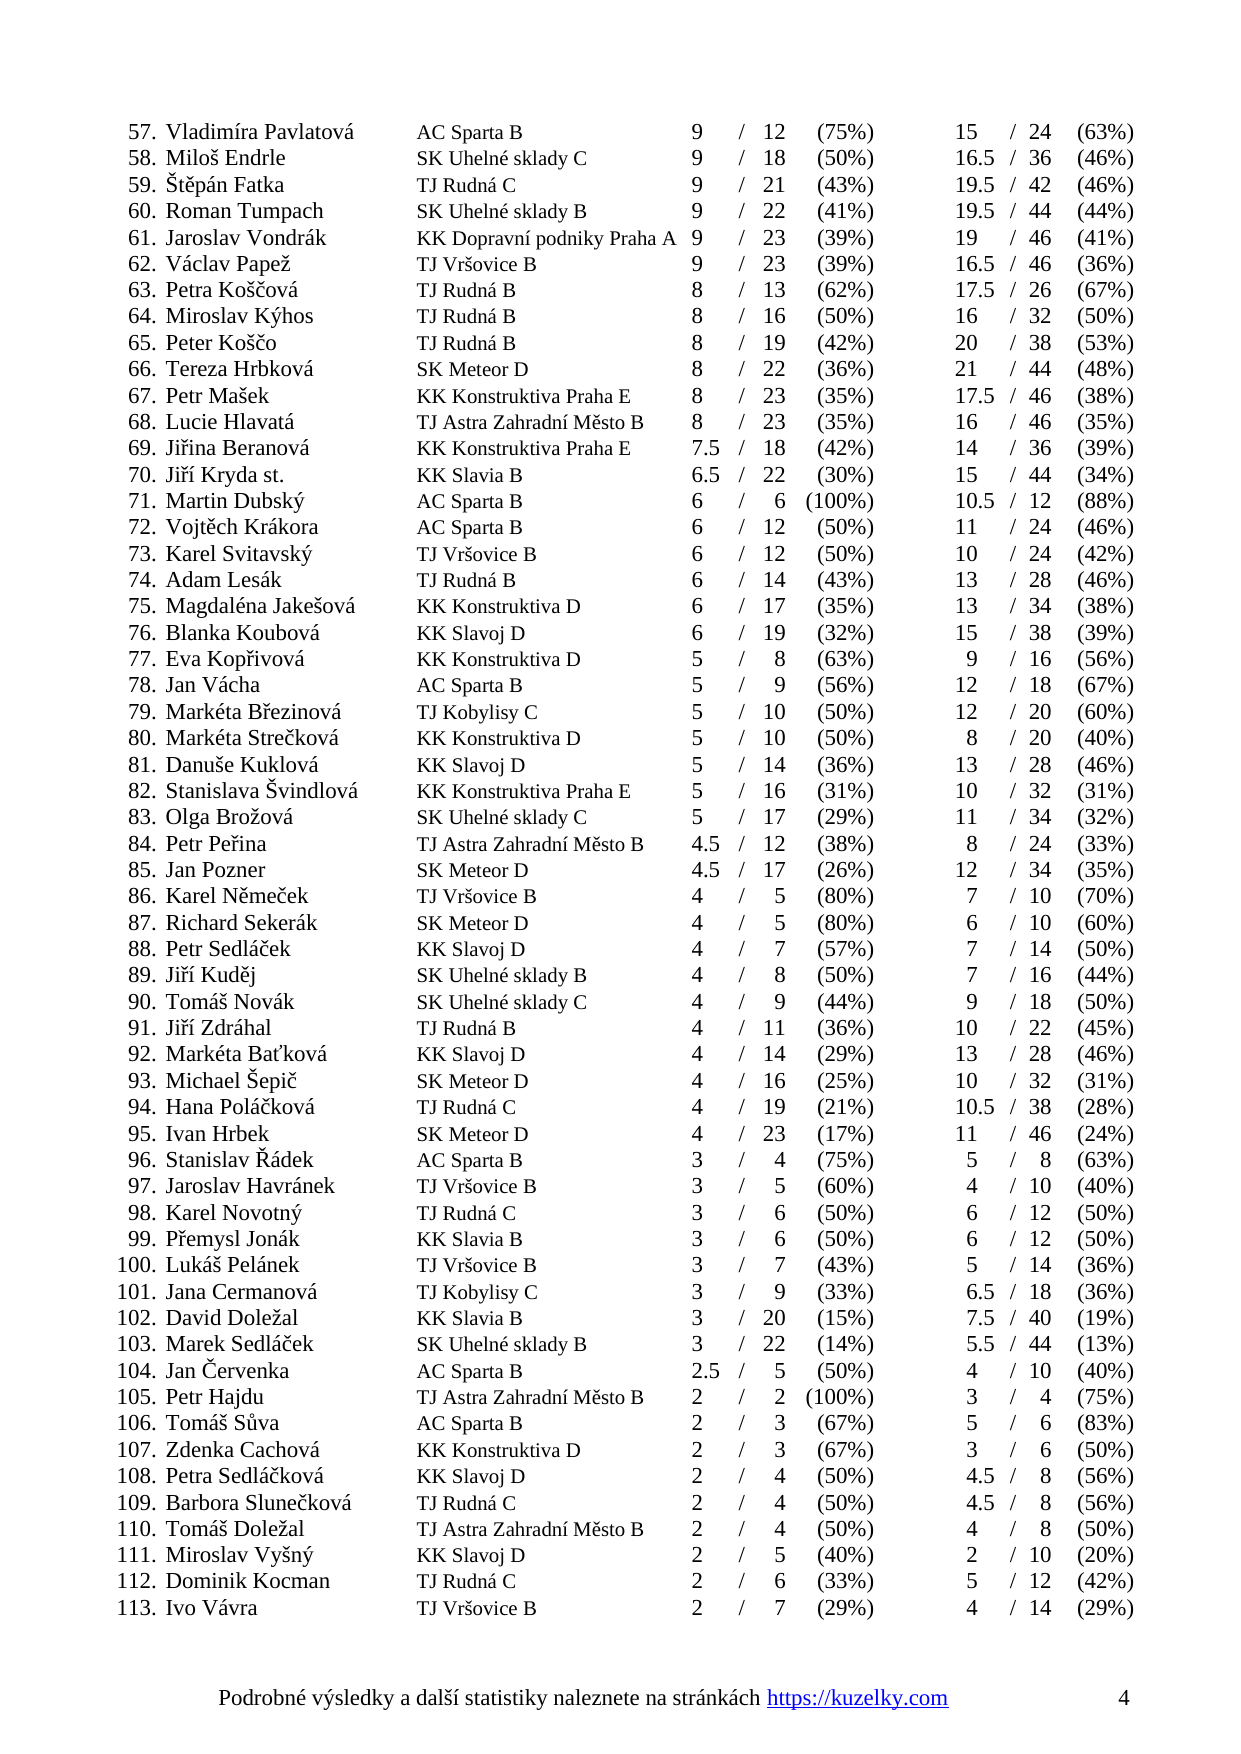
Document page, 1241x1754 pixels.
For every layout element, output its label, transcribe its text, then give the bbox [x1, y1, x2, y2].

text 74. Adam Lesák TJ Rudná B 6 / 14 (43%) 13 / 28 (46%) [106, 566, 1134, 592]
text 60. Roman Tumpach SK Uhelné sklady B 9 / 22 (41%) 19.5 / 44 (44%) [106, 197, 1134, 223]
text 72. Vojtěch Krákora AC Sparta B 6 / 12 (50%) 11 / 24 (46%) [106, 513, 1134, 540]
text 111. Miroslav Vyšný KK Slavoj D 2 / 5 (40%) 2 / 10 (20%) [106, 1541, 1134, 1568]
text 97. Jaroslav Havránek TJ Vršovice B 3 / 5 (60%) 4 / 10 (40%) [106, 1172, 1134, 1199]
text 73. Karel Svitavský TJ Vršovice B 6 / 12 (50%) 10 / 24 (42%) [106, 540, 1134, 566]
text 68. Lucie Hlavatá TJ Astra Zahradní Město B 8 / 23 (35%) 16 / 46 (35%) [106, 408, 1134, 434]
text 65. Peter Koščo TJ Rudná B 8 / 19 (42%) 20 / 38 (53%) [106, 329, 1134, 355]
text 70. Jiří Kryda st. KK Slavia B 6.5 / 22 (30%) 15 / 44 (34%) [106, 461, 1134, 487]
text 87. Richard Sekerák SK Meteor D 4 / 5 (80%) 6 / 10 (60%) [106, 909, 1134, 935]
text 99. Přemysl Jonák KK Slavia B 3 / 6 (50%) 6 / 12 (50%) [106, 1225, 1134, 1251]
text 67. Petr Mašek KK Konstruktiva Praha E 8 / 23 (35%) 17.5 / 46 (38%) [106, 382, 1134, 408]
text 105. Petr Hajdu TJ Astra Zahradní Město B 2 / 2 (100%) 3 / 4 (75%) [106, 1383, 1134, 1409]
text 109. Barbora Slunečková TJ Rudná C 2 / 4 (50%) 4.5 / 8 (56%) [106, 1488, 1134, 1515]
text 93. Michael Šepič SK Meteor D 4 / 16 (25%) 10 / 32 (31%) [106, 1067, 1134, 1093]
text 69. Jiřina Beranová KK Konstruktiva Praha E 7.5 / 18 (42%) 14 / 36 (39%) [106, 434, 1134, 461]
text 106. Tomáš Sůva AC Sparta B 2 / 3 (67%) 5 / 6 (83%) [106, 1409, 1134, 1436]
text 101. Jana Cermanová TJ Kobylisy C 3 / 9 (33%) 6.5 / 18 (36%) [106, 1278, 1134, 1304]
text 58. Miloš Endrle SK Uhelné sklady C 9 / 18 (50%) 16.5 / 36 (46%) [106, 144, 1134, 171]
text 77. Eva Kopřivová KK Konstruktiva D 5 / 8 (63%) 9 / 16 (56%) [106, 645, 1134, 672]
text 63. Petra Koščová TJ Rudná B 8 / 13 (62%) 17.5 / 26 (67%) [106, 276, 1134, 303]
text 103. Marek Sedláček SK Uhelné sklady B 3 / 22 (14%) 5.5 / 44 (13%) [106, 1330, 1134, 1357]
text 95. Ivan Hrbek SK Meteor D 4 / 23 (17%) 11 / 46 (24%) [106, 1119, 1134, 1146]
text 59. Štěpán Fatka TJ Rudná C 9 / 21 (43%) 19.5 / 42 (46%) [106, 171, 1134, 197]
text 94. Hana Poláčková TJ Rudná C 4 / 19 (21%) 10.5 / 38 (28%) [106, 1093, 1134, 1119]
text 90. Tomáš Novák SK Uhelné sklady C 4 / 9 (44%) 9 / 18 (50%) [106, 988, 1134, 1014]
text 92. Markéta Baťková KK Slavoj D 4 / 14 (29%) 13 / 28 (46%) [106, 1041, 1134, 1067]
text 110. Tomáš Doležal TJ Astra Zahradní Město B 2 / 4 (50%) 4 / 8 (50%) [106, 1515, 1134, 1541]
text 81. Danuše Kuklová KK Slavoj D 5 / 14 (36%) 13 / 28 (46%) [106, 751, 1134, 777]
text 64. Miroslav Kýhos TJ Rudná B 8 / 16 (50%) 16 / 32 (50%) [106, 303, 1134, 329]
text 61. Jaroslav Vondrák KK Dopravní podniky Praha A 9 / 23 (39%) 19 / 46 (41%) [106, 223, 1134, 250]
text 102. David Doležal KK Slavia B 3 / 20 (15%) 7.5 / 40 (19%) [106, 1304, 1134, 1330]
text 82. Stanislava Švindlová KK Konstruktiva Praha E 5 / 16 (31%) 10 / 32 (31%) [106, 777, 1134, 803]
text 107. Zdenka Cachová KK Konstruktiva D 2 / 3 (67%) 3 / 6 (50%) [106, 1436, 1134, 1462]
text 113. Ivo Vávra TJ Vršovice B 2 / 7 (29%) 4 / 14 (29%) [106, 1594, 1134, 1620]
text 98. Karel Novotný TJ Rudná C 3 / 6 (50%) 6 / 12 (50%) [106, 1199, 1134, 1225]
text 62. Václav Papež TJ Vršovice B 9 / 23 (39%) 16.5 / 46 (36%) [106, 250, 1134, 276]
text 78. Jan Vácha AC Sparta B 5 / 9 (56%) 12 / 18 (67%) [106, 672, 1134, 698]
text 91. Jiří Zdráhal TJ Rudná B 4 / 11 (36%) 10 / 22 (45%) [106, 1014, 1134, 1041]
text 76. Blanka Koubová KK Slavoj D 6 / 19 (32%) 15 / 38 (39%) [106, 619, 1134, 645]
text 89. Jiří Kuděj SK Uhelné sklady B 4 / 8 (50%) 7 / 16 (44%) [106, 961, 1134, 988]
text 108. Petra Sedláčková KK Slavoj D 2 / 4 (50%) 4.5 / 8 (56%) [106, 1462, 1134, 1488]
text 86. Karel Němeček TJ Vršovice B 4 / 5 (80%) 7 / 10 (70%) [106, 882, 1134, 909]
text 79. Markéta Březinová TJ Kobylisy C 5 / 10 (50%) 12 / 20 (60%) [106, 698, 1134, 724]
text 85. Jan Pozner SK Meteor D 4.5 / 17 (26%) 12 / 34 (35%) [106, 856, 1134, 882]
text 112. Dominik Kocman TJ Rudná C 2 / 6 (33%) 5 / 12 (42%) [106, 1568, 1134, 1594]
text 57. Vladimíra Pavlatová AC Sparta B 9 / 12 (75%) 15 / 24 (63%) [106, 118, 1134, 144]
text 96. Stanislav Řádek AC Sparta B 3 / 4 (75%) 5 / 8 (63%) [106, 1146, 1134, 1172]
text 71. Martin Dubský AC Sparta B 6 / 6 (100%) 10.5 / 12 (88%) [106, 487, 1134, 513]
text 66. Tereza Hrbková SK Meteor D 8 / 22 (36%) 21 / 44 (48%) [106, 355, 1134, 382]
text 75. Magdaléna Jakešová KK Konstruktiva D 6 / 17 (35%) 13 / 34 (38%) [106, 592, 1134, 619]
text 88. Petr Sedláček KK Slavoj D 4 / 7 (57%) 7 / 14 (50%) [106, 935, 1134, 961]
text 80. Markéta Strečková KK Konstruktiva D 5 / 10 (50%) 8 / 20 (40%) [106, 724, 1134, 751]
text 104. Jan Červenka AC Sparta B 2.5 / 5 (50%) 4 / 10 (40%) [106, 1357, 1134, 1383]
text 84. Petr Peřina TJ Astra Zahradní Město B 4.5 / 12 (38%) 8 / 24 (33%) [106, 830, 1134, 856]
text 83. Olga Brožová SK Uhelné sklady C 5 / 17 (29%) 11 / 34 (32%) [106, 803, 1134, 830]
text 100. Lukáš Pelánek TJ Vršovice B 3 / 7 (43%) 5 / 14 (36%) [106, 1251, 1134, 1278]
